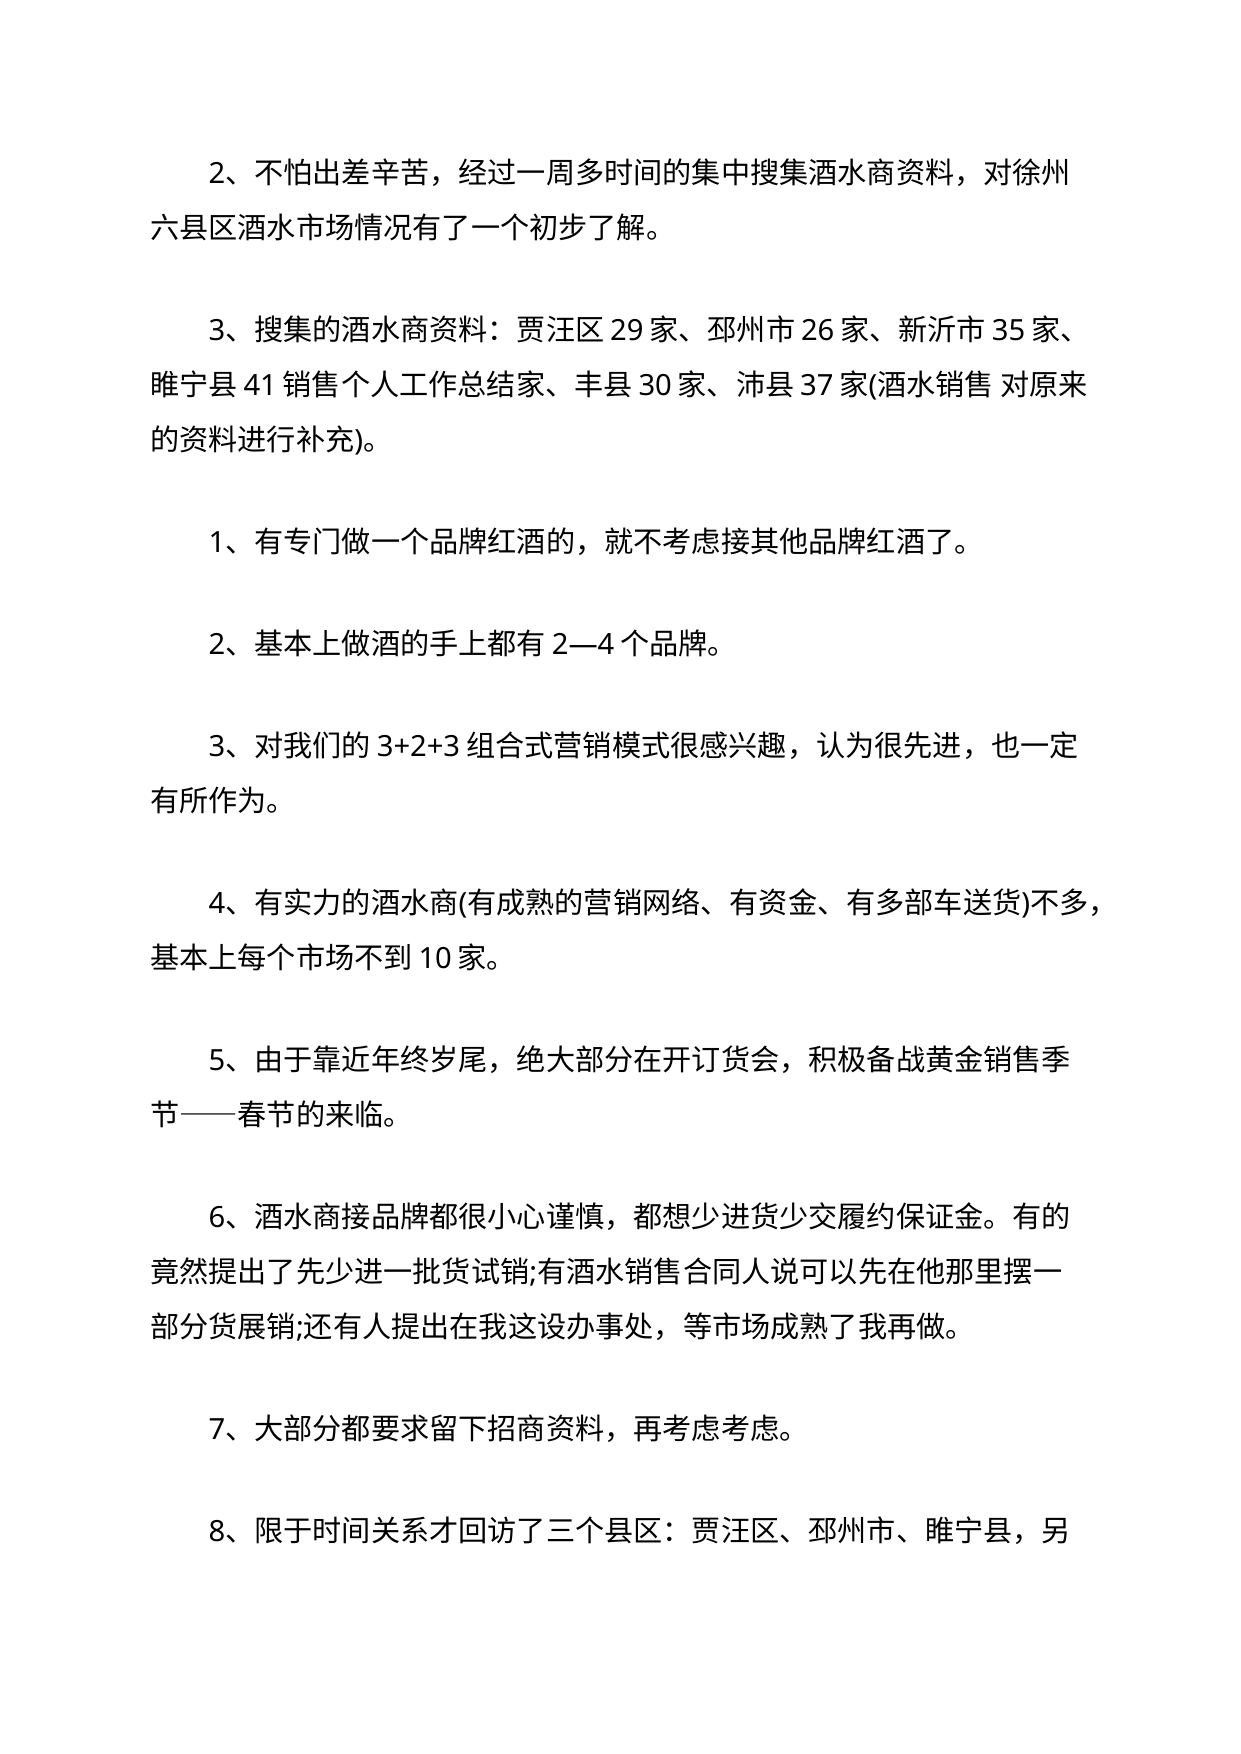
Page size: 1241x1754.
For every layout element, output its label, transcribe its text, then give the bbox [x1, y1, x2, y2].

text 1、有专门做一个品牌红酒的，就不考虑接其他品牌红酒了。 [150, 519, 1090, 561]
text 5、由于靠近年终岁尾，绝大部分在开订货会，积极备战黄金销售季节——春节的来临。 [150, 1036, 1090, 1134]
text 4、有实力的酒水商(有成熟的营销网络、有资金、有多部车送货)不多，基本上每个市场不到10家。 [150, 879, 1090, 977]
text 2、不怕出差辛苦，经过一周多时间的集中搜集酒水商资料，对徐州六县区酒水市场情况有了一个初步了解。 [150, 150, 1090, 247]
text 3、对我们的3+2+3组合式营销模式很感兴趣，认为很先进，也一定有所作为。 [150, 723, 1090, 820]
text 3、搜集的酒水商资料：贾汪区29家、邳州市26家、新沂市35家、睢宁县41销售个人工作总结家、丰县30家、沛县37家(酒水销售 对原来的资料进行补充)。 [150, 307, 1090, 459]
text 2、基本上做酒的手上都有2—4个品牌。 [150, 621, 1090, 663]
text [150, 1507, 1090, 1549]
text 6、酒水商接品牌都很小心谨慎，都想少进货少交履约保证金。有的竟然提出了先少进一批货试销;有酒水销售合同人说可以先在他那里摆一部分货展销;还有人提出在我这设办事处，等市场成熟了我再做。 [150, 1193, 1090, 1346]
text 7、大部分都要求留下招商资料，再考虑考虑。 [150, 1405, 1090, 1448]
